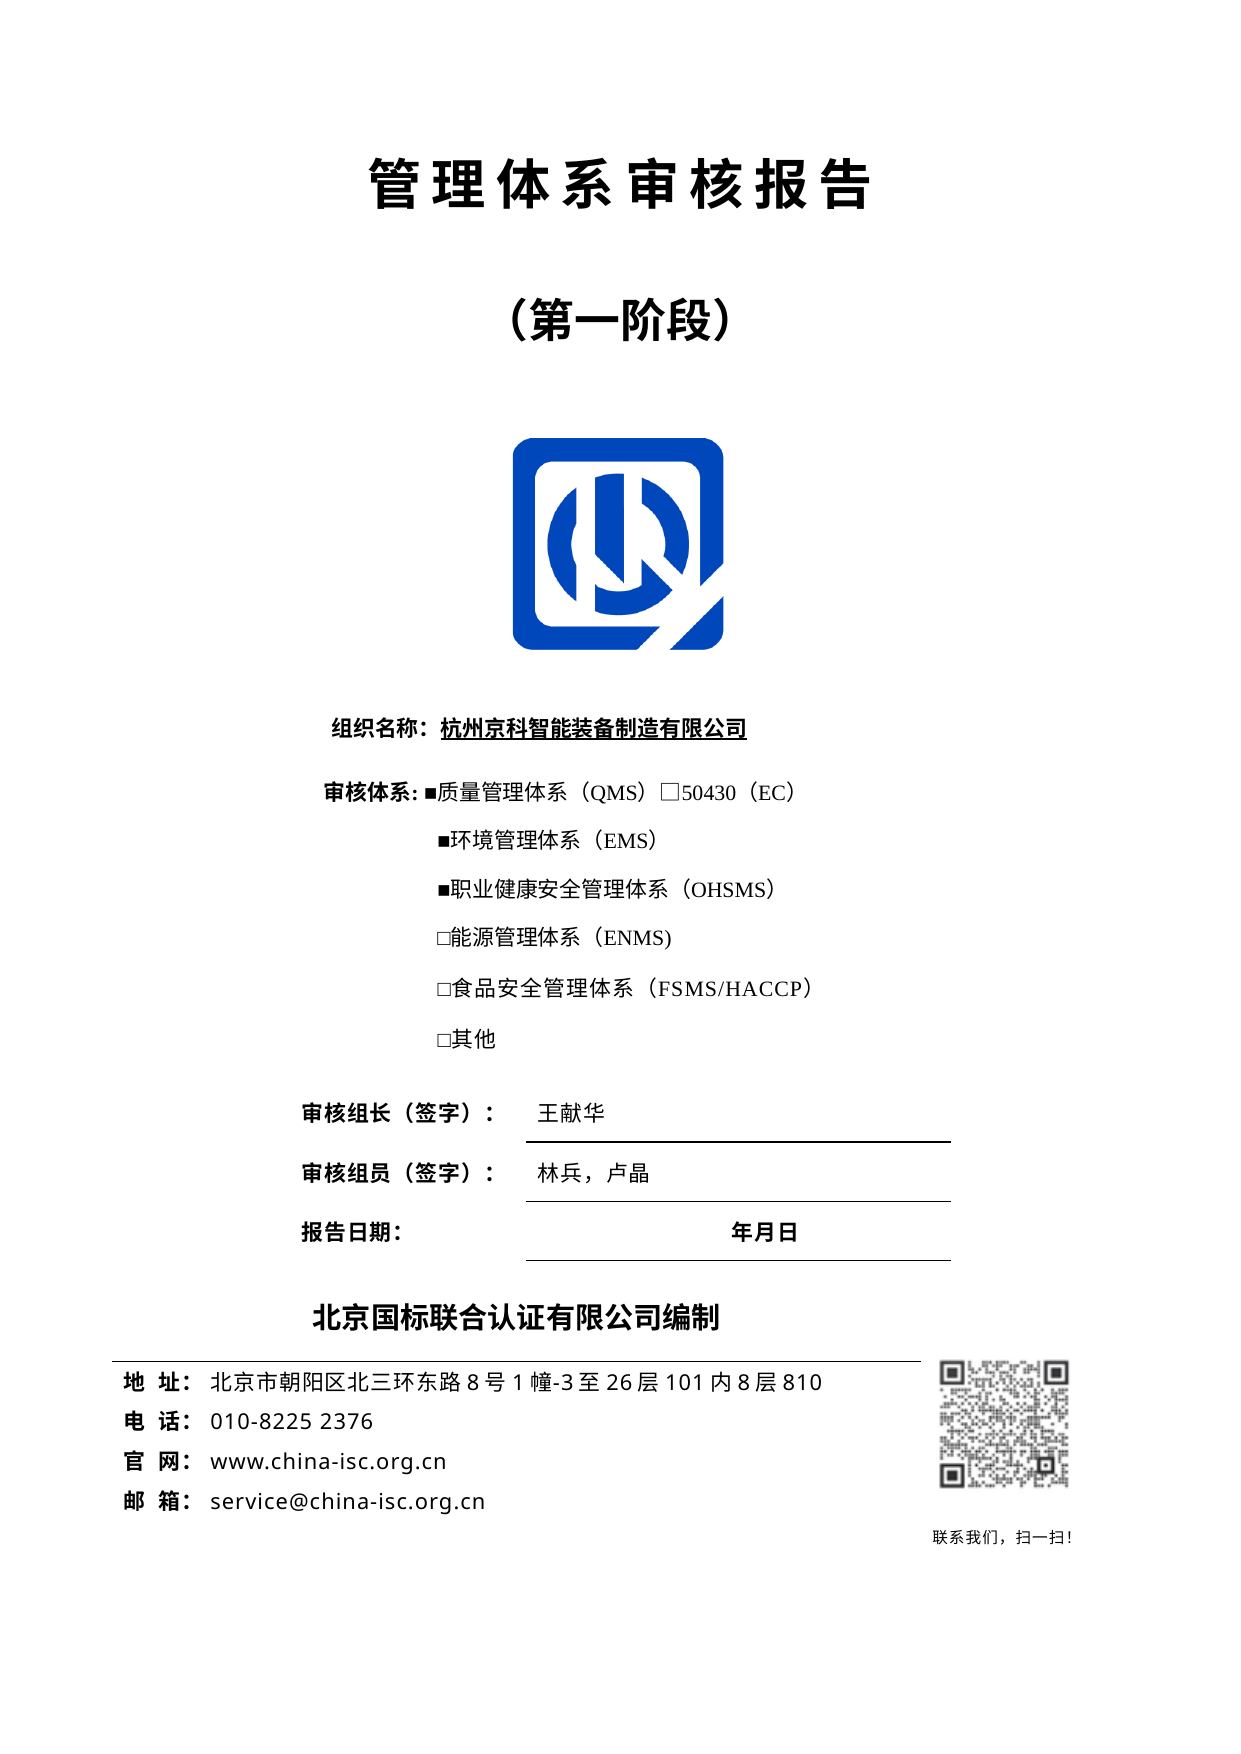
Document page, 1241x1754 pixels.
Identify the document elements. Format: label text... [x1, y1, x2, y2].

table_header 联系我们，扫一扫！ [921, 1283, 1150, 1556]
text □食品安全管理体系（FSMS/HACCP） [437, 971, 1128, 1003]
text ■职业健康安全管理体系（OHSMS） [112, 871, 1128, 904]
text 审核体系: ■质量管理体系（QMS）□50430（EC） [112, 774, 1128, 807]
table_cell 林兵，卢晶 [526, 1143, 951, 1201]
text ■环境管理体系（EMS） [112, 823, 1128, 855]
text □其他 [437, 1021, 1128, 1054]
table_cell 审核组员（签字）： [290, 1141, 526, 1201]
table_cell 报告日期： [290, 1201, 526, 1259]
picture [932, 1355, 1078, 1498]
picture [512, 438, 724, 650]
table_header 北京国标联合认证有限公司编制 [112, 1283, 921, 1361]
text □能源管理体系（ENMS) [112, 919, 1128, 952]
text 管理体系审核报告 [112, 132, 1128, 230]
table_cell 年月日 [526, 1202, 951, 1259]
table_cell 地 址： 北京市朝阳区北三环东路8号1幢-3至26层101内8层810 电 话： 010-8225 2376 官 网： www.china-isc.org.cn 邮 箱： service@china-isc.org.cn [112, 1362, 921, 1556]
table_header 王献华 [526, 1083, 951, 1141]
text （第一阶段） [112, 269, 1128, 367]
text 组织名称：杭州京科智能装备制造有限公司 [112, 710, 1128, 743]
table_header 审核组长（签字）： [290, 1083, 526, 1141]
